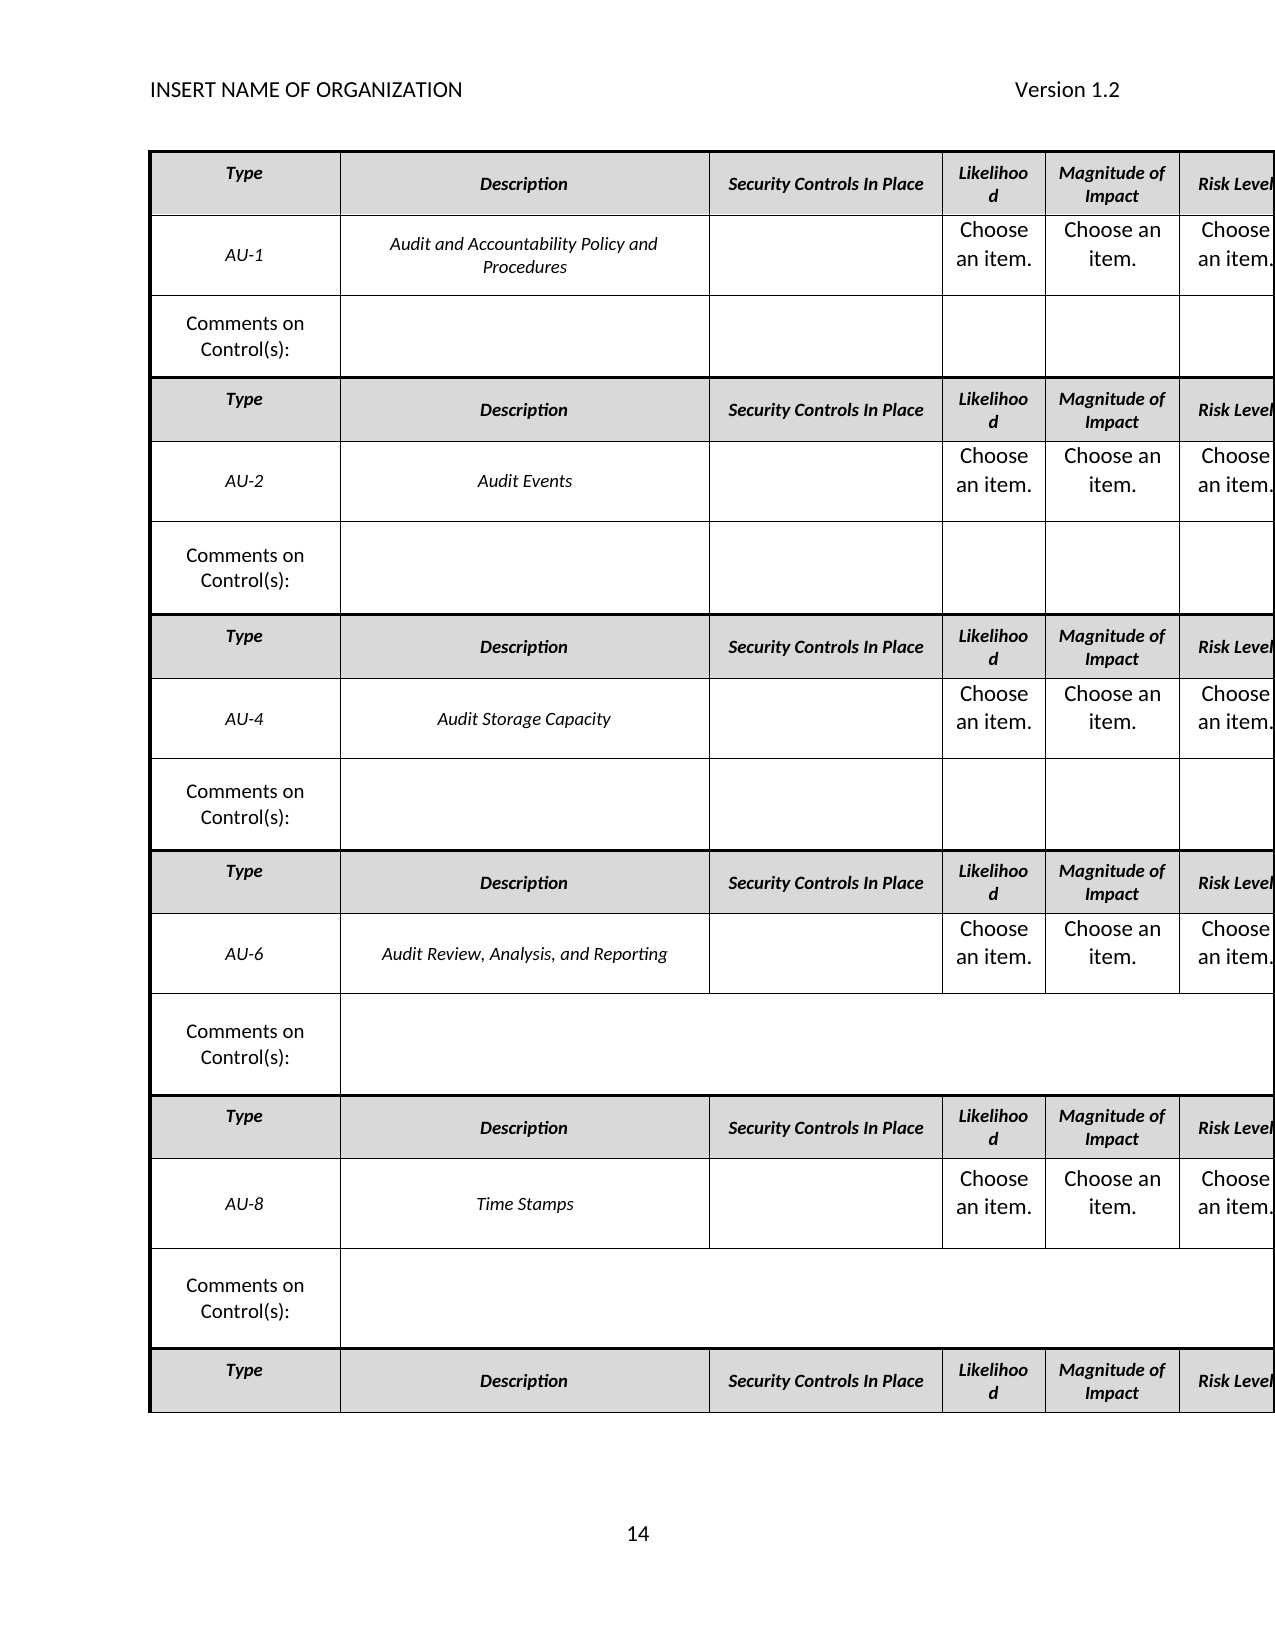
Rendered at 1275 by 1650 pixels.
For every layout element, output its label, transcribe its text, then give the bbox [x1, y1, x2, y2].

table_cell [710, 442, 942, 521]
table_cell [1180, 522, 1273, 613]
table_cell [710, 679, 942, 758]
table_cell [1180, 442, 1273, 521]
table_cell Risk Level [1180, 852, 1273, 913]
table_cell Description [341, 616, 709, 678]
table_cell Security Controls In Place [710, 616, 942, 678]
table_cell Type [152, 616, 340, 678]
table_cell AU-1 [152, 216, 340, 294]
table_cell [943, 679, 1045, 758]
table_cell Risk Level [1180, 153, 1273, 214]
table_cell [710, 914, 942, 993]
table_cell [341, 522, 709, 613]
table_cell Likelihood [943, 1350, 1045, 1412]
table_cell Type [152, 1097, 340, 1158]
table_cell Comments on Control(s): [152, 994, 340, 1093]
table_cell Time Stamps [341, 1159, 709, 1248]
table_cell Likelihood [943, 379, 1045, 441]
table_cell [341, 994, 1273, 1093]
table_cell Security Controls In Place [710, 1097, 942, 1158]
table_cell Comments on Control(s): [152, 1249, 340, 1347]
table_cell [710, 522, 942, 613]
table_cell [943, 759, 1045, 849]
table_cell [1046, 442, 1179, 521]
table_cell Description [341, 1097, 709, 1158]
table_cell Description [341, 852, 709, 913]
table_cell Security Controls In Place [710, 852, 942, 913]
table_cell Audit Review, Analysis, and Reporting [341, 914, 709, 993]
table_cell AU-6 [152, 914, 340, 993]
table_cell [1180, 216, 1273, 294]
table_cell Likelihood [943, 616, 1045, 678]
table_cell Risk Level [1180, 379, 1273, 441]
table_cell Type [152, 153, 340, 214]
table_cell [1046, 759, 1179, 849]
table_cell [341, 759, 709, 849]
table_cell [943, 522, 1045, 613]
table_cell [1046, 216, 1179, 294]
table_cell [1180, 1159, 1273, 1248]
table_cell Audit and Accountability Policy and Procedures [341, 216, 709, 294]
table_cell Magnitude of Impact [1046, 379, 1179, 441]
table_cell Comments on Control(s): [152, 522, 340, 613]
table_cell [943, 442, 1045, 521]
table_cell AU-8 [152, 1159, 340, 1248]
table_cell Type [152, 379, 340, 441]
table_cell [943, 216, 1045, 294]
table_cell Audit Events [341, 442, 709, 521]
table_cell [710, 1159, 942, 1248]
table_cell [1046, 1159, 1179, 1248]
table_cell Security Controls In Place [710, 153, 942, 214]
table_cell Comments on Control(s): [152, 759, 340, 849]
table_cell Description [341, 153, 709, 214]
table_cell [710, 216, 942, 294]
table_cell Magnitude of Impact [1046, 852, 1179, 913]
table_cell [943, 296, 1045, 376]
table_cell Risk Level [1180, 1350, 1273, 1412]
table_cell [341, 296, 709, 376]
table_cell [943, 1159, 1045, 1248]
table_cell [710, 759, 942, 849]
table_cell Likelihood [943, 153, 1045, 214]
table_cell [1180, 759, 1273, 849]
table_cell [1046, 296, 1179, 376]
table_cell Audit Storage Capacity [341, 679, 709, 758]
table_cell Magnitude of Impact [1046, 1350, 1179, 1412]
table_cell Magnitude of Impact [1046, 1097, 1179, 1158]
table_cell Security Controls In Place [710, 1350, 942, 1412]
table_cell [1180, 679, 1273, 758]
table_cell [943, 914, 1045, 993]
table_cell Likelihood [943, 852, 1045, 913]
table_cell Type [152, 852, 340, 913]
table_cell Comments on Control(s): [152, 296, 340, 376]
table_cell [1046, 679, 1179, 758]
table_cell AU-2 [152, 442, 340, 521]
table_cell [1046, 522, 1179, 613]
table_cell Description [341, 1350, 709, 1412]
table_cell [1180, 296, 1273, 376]
table_cell [710, 296, 942, 376]
table_cell Risk Level [1180, 1097, 1273, 1158]
table_cell [1180, 914, 1273, 993]
table_cell Type [152, 1350, 340, 1412]
table_cell Likelihood [943, 1097, 1045, 1158]
table_cell [341, 1249, 1273, 1347]
table_cell Risk Level [1180, 616, 1273, 678]
table_cell Security Controls In Place [710, 379, 942, 441]
table_cell Magnitude of Impact [1046, 153, 1179, 214]
table_cell Description [341, 379, 709, 441]
table_cell AU-4 [152, 679, 340, 758]
table_cell [1046, 914, 1179, 993]
table_cell Magnitude of Impact [1046, 616, 1179, 678]
